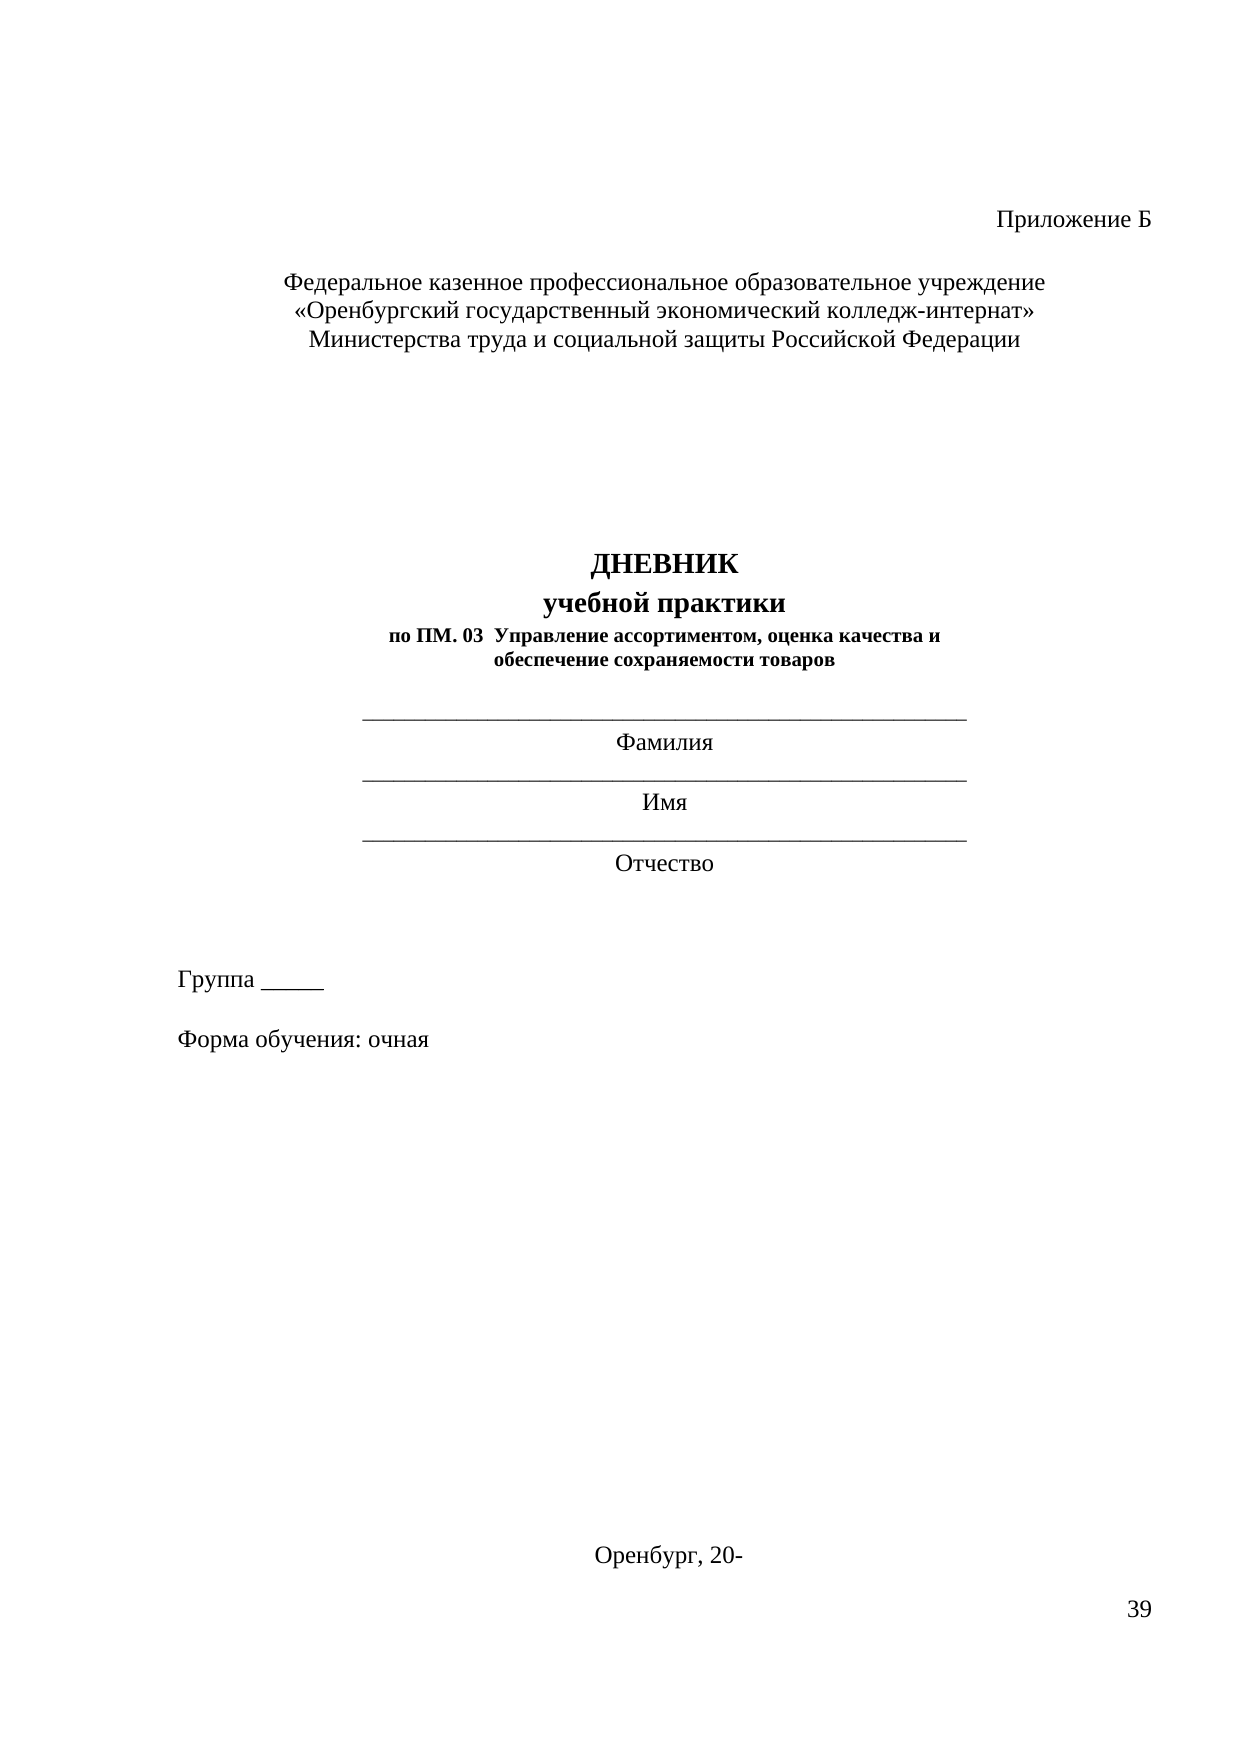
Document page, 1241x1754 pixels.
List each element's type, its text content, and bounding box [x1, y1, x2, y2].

text __________________________________________________________ [177, 699, 1152, 723]
text Оренбург, 20- [177, 1540, 1160, 1569]
text Имя [177, 787, 1152, 816]
text Фамилия [177, 727, 1152, 755]
text по ПМ. 03 Управление ассортиментом, оценка качества и [177, 623, 1152, 647]
text Группа _____ [177, 964, 1152, 992]
text обеспечение сохраняемости товаров [177, 647, 1152, 671]
text Министерства труда и социальной защиты Российской Федерации [177, 324, 1152, 353]
text __________________________________________________________ [177, 759, 1152, 784]
text Федеральное казенное профессиональное образовательное учреждение [177, 267, 1152, 295]
text Форма обучения: очная [177, 1024, 1152, 1053]
text «Оренбургский государственный экономический колледж-интернат» [177, 295, 1152, 324]
text Отчество [177, 848, 1152, 877]
text Приложение Б [177, 204, 1152, 233]
text учебной практики [177, 585, 1152, 618]
text ДНЕВНИК [177, 546, 1152, 580]
text __________________________________________________________ [177, 820, 1152, 844]
